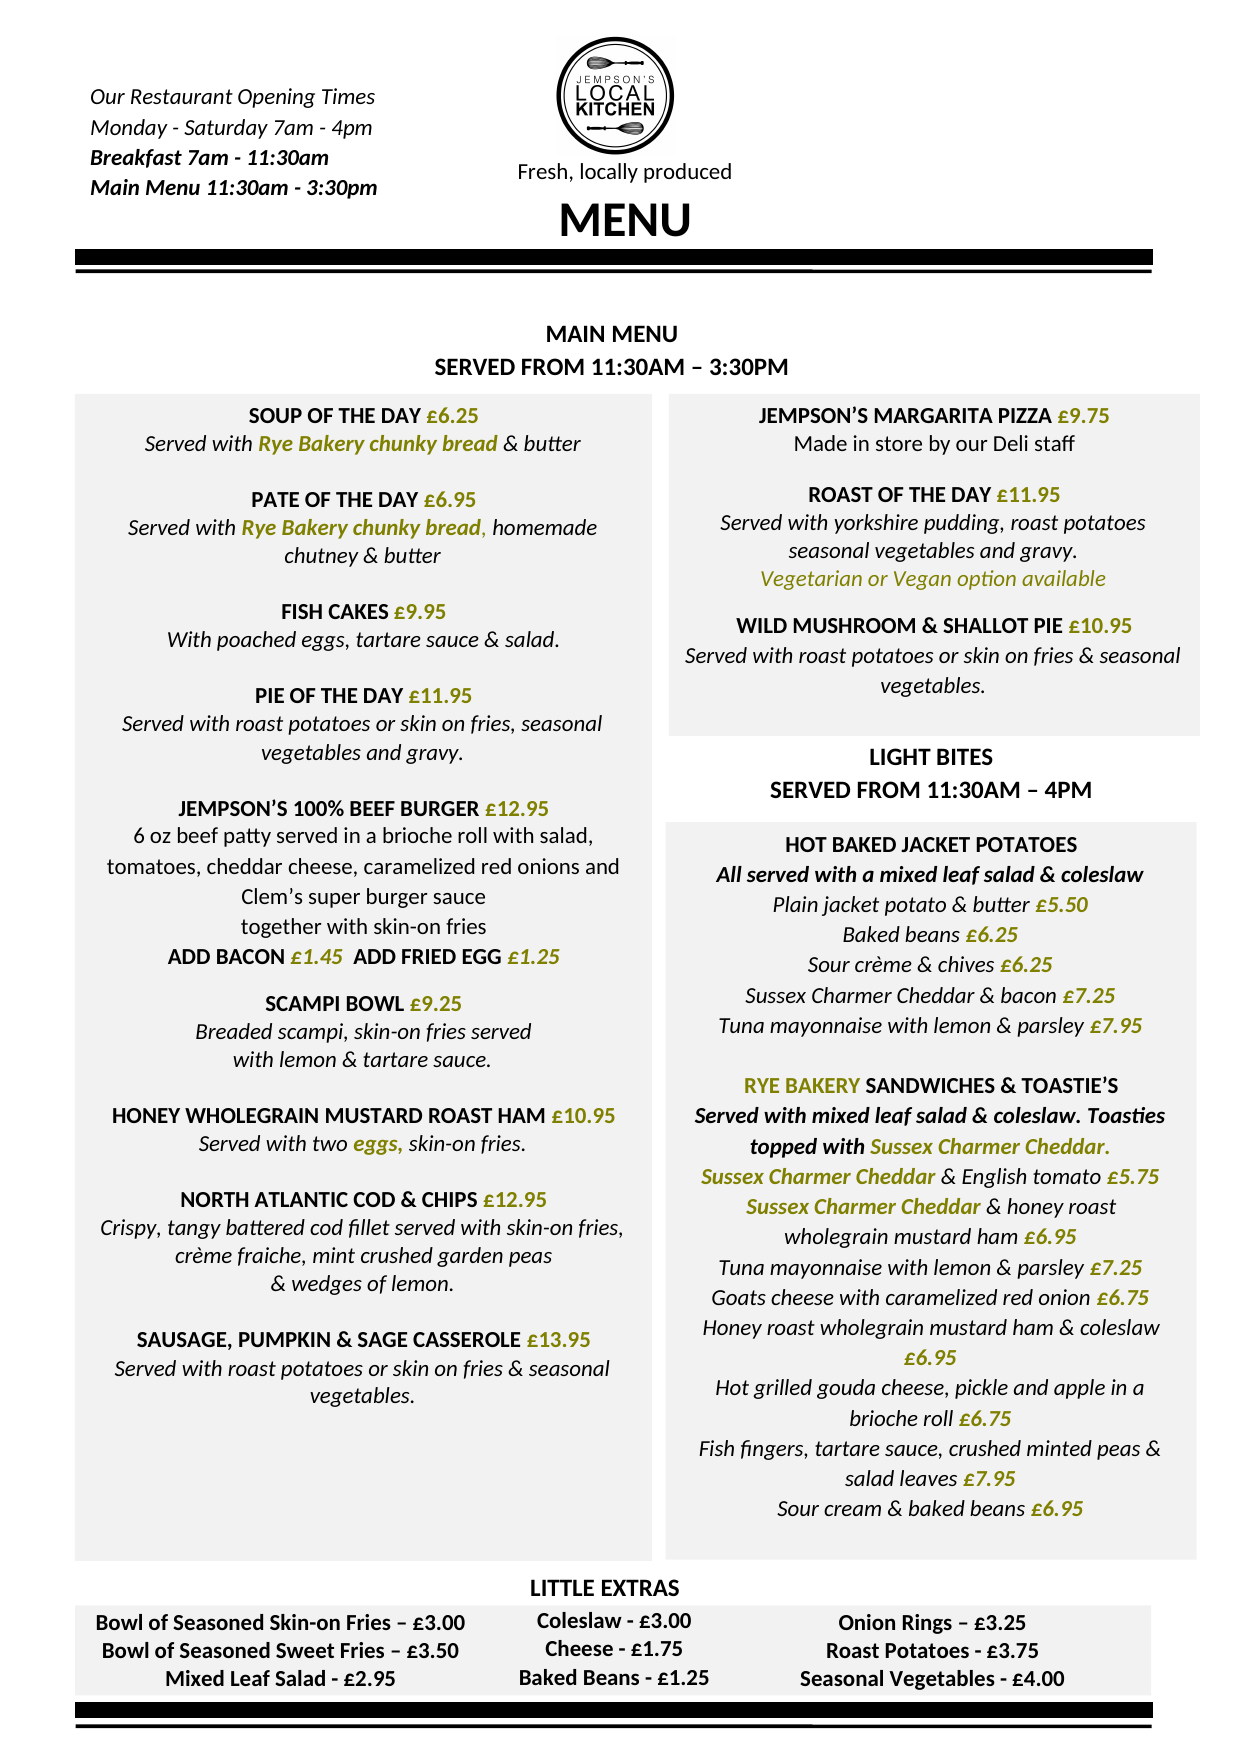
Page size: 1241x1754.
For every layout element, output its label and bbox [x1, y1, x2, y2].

picture [555, 35, 676, 156]
